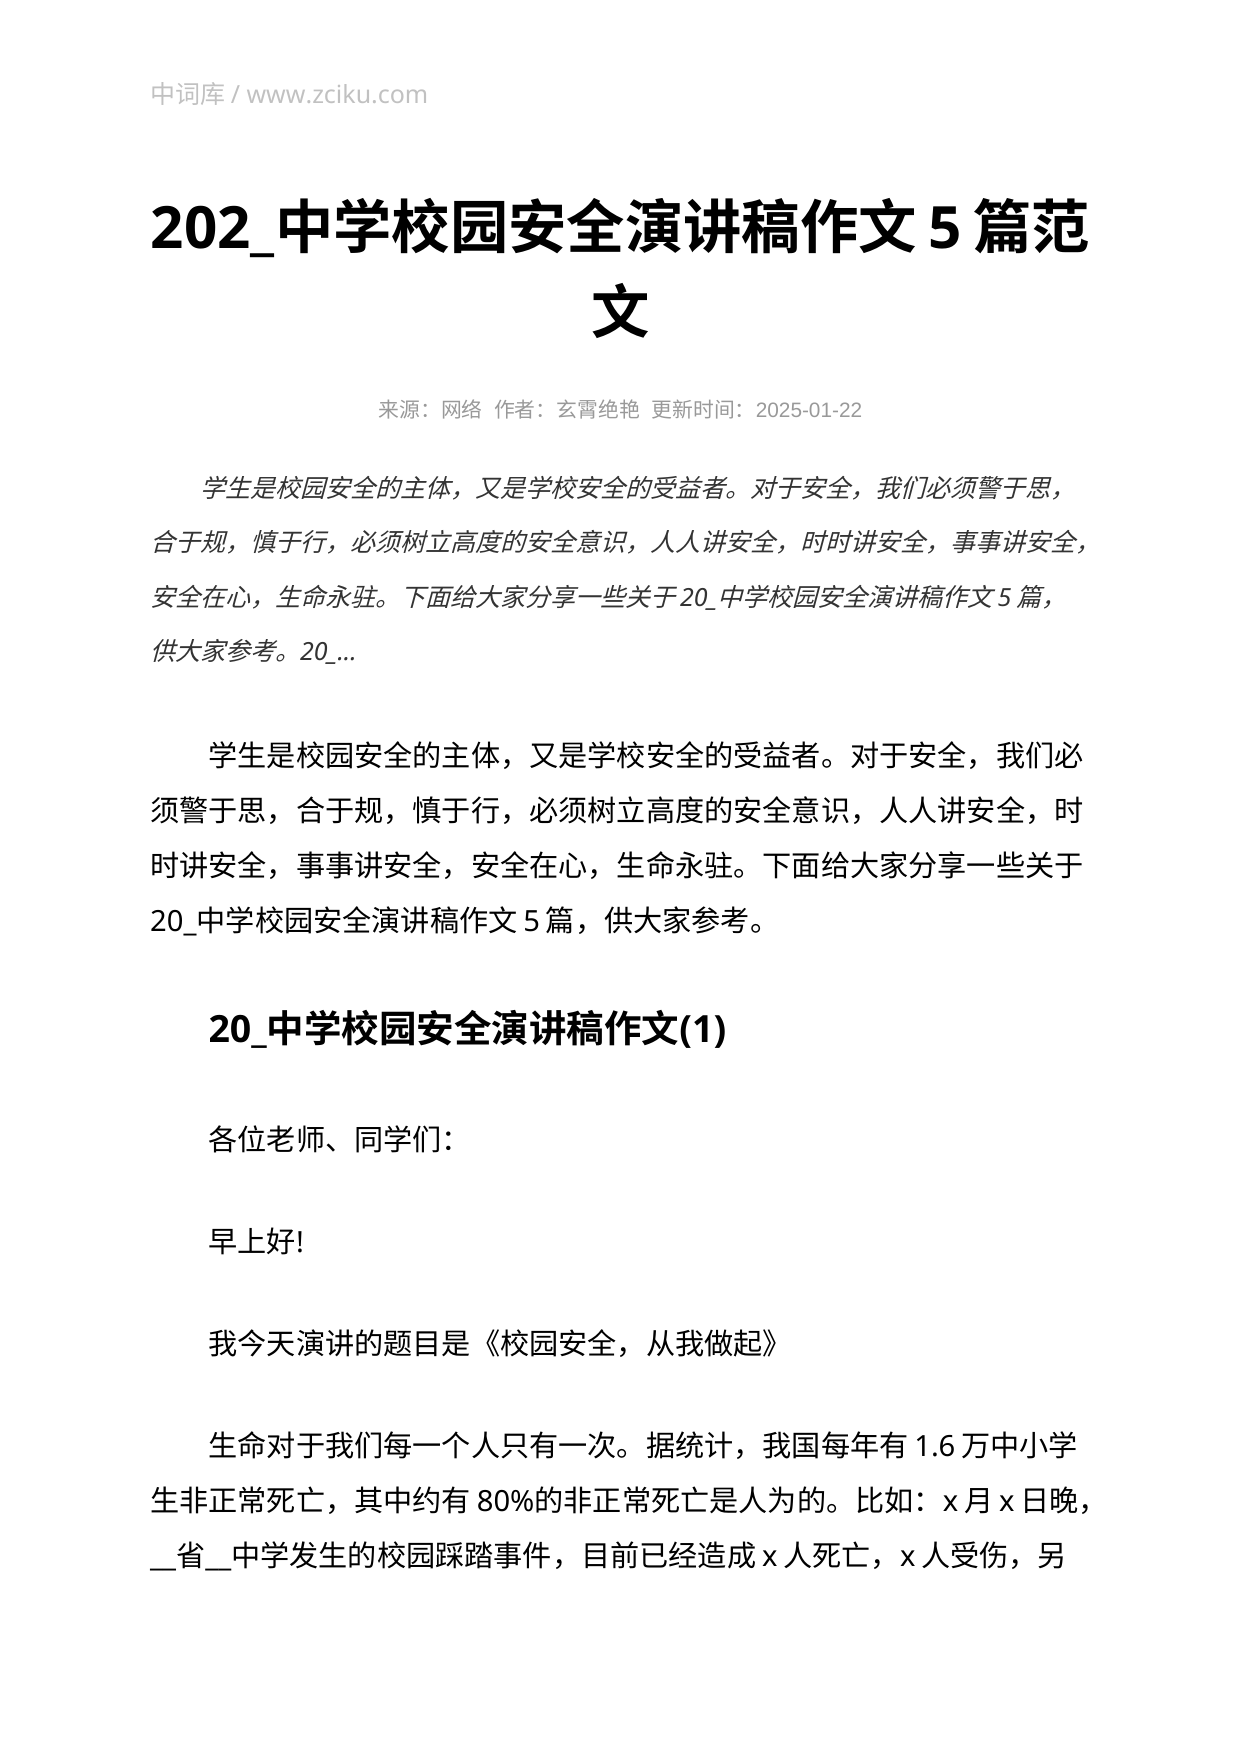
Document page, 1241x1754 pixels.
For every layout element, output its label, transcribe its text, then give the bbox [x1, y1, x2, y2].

text 学生是校园安全的主体，又是学校安全的受益者。对于安全，我们必须警于思，合于规，慎于行，必须树立高度的安全意识，人人讲安全，时时讲安全，事事讲安全，安全在心，生命永驻。下面给大家分享一些关于20_中学校园安全演讲稿作文5篇，供大家参考。 [150, 733, 1090, 940]
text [150, 1422, 1090, 1575]
text 各位老师、同学们： [150, 1117, 1090, 1159]
text 来源：网络 作者：玄霄绝艳 更新时间：2025-01-22 [150, 397, 1090, 421]
text 早上好! [150, 1219, 1090, 1261]
text 学生是校园安全的主体，又是学校安全的受益者。对于安全，我们必须警于思，合于规，慎于行，必须树立高度的安全意识，人人讲安全，时时讲安全，事事讲安全，安全在心，生命永驻。下面给大家分享一些关于20_中学校园安全演讲稿作文5篇，供大家参考。20_... [150, 468, 1090, 668]
text 20_中学校园安全演讲稿作文(1) [150, 999, 1090, 1054]
text 我今天演讲的题目是《校园安全，从我做起》 [150, 1321, 1090, 1363]
subtitle 202_中学校园安全演讲稿作文5篇范文 [150, 181, 1090, 351]
